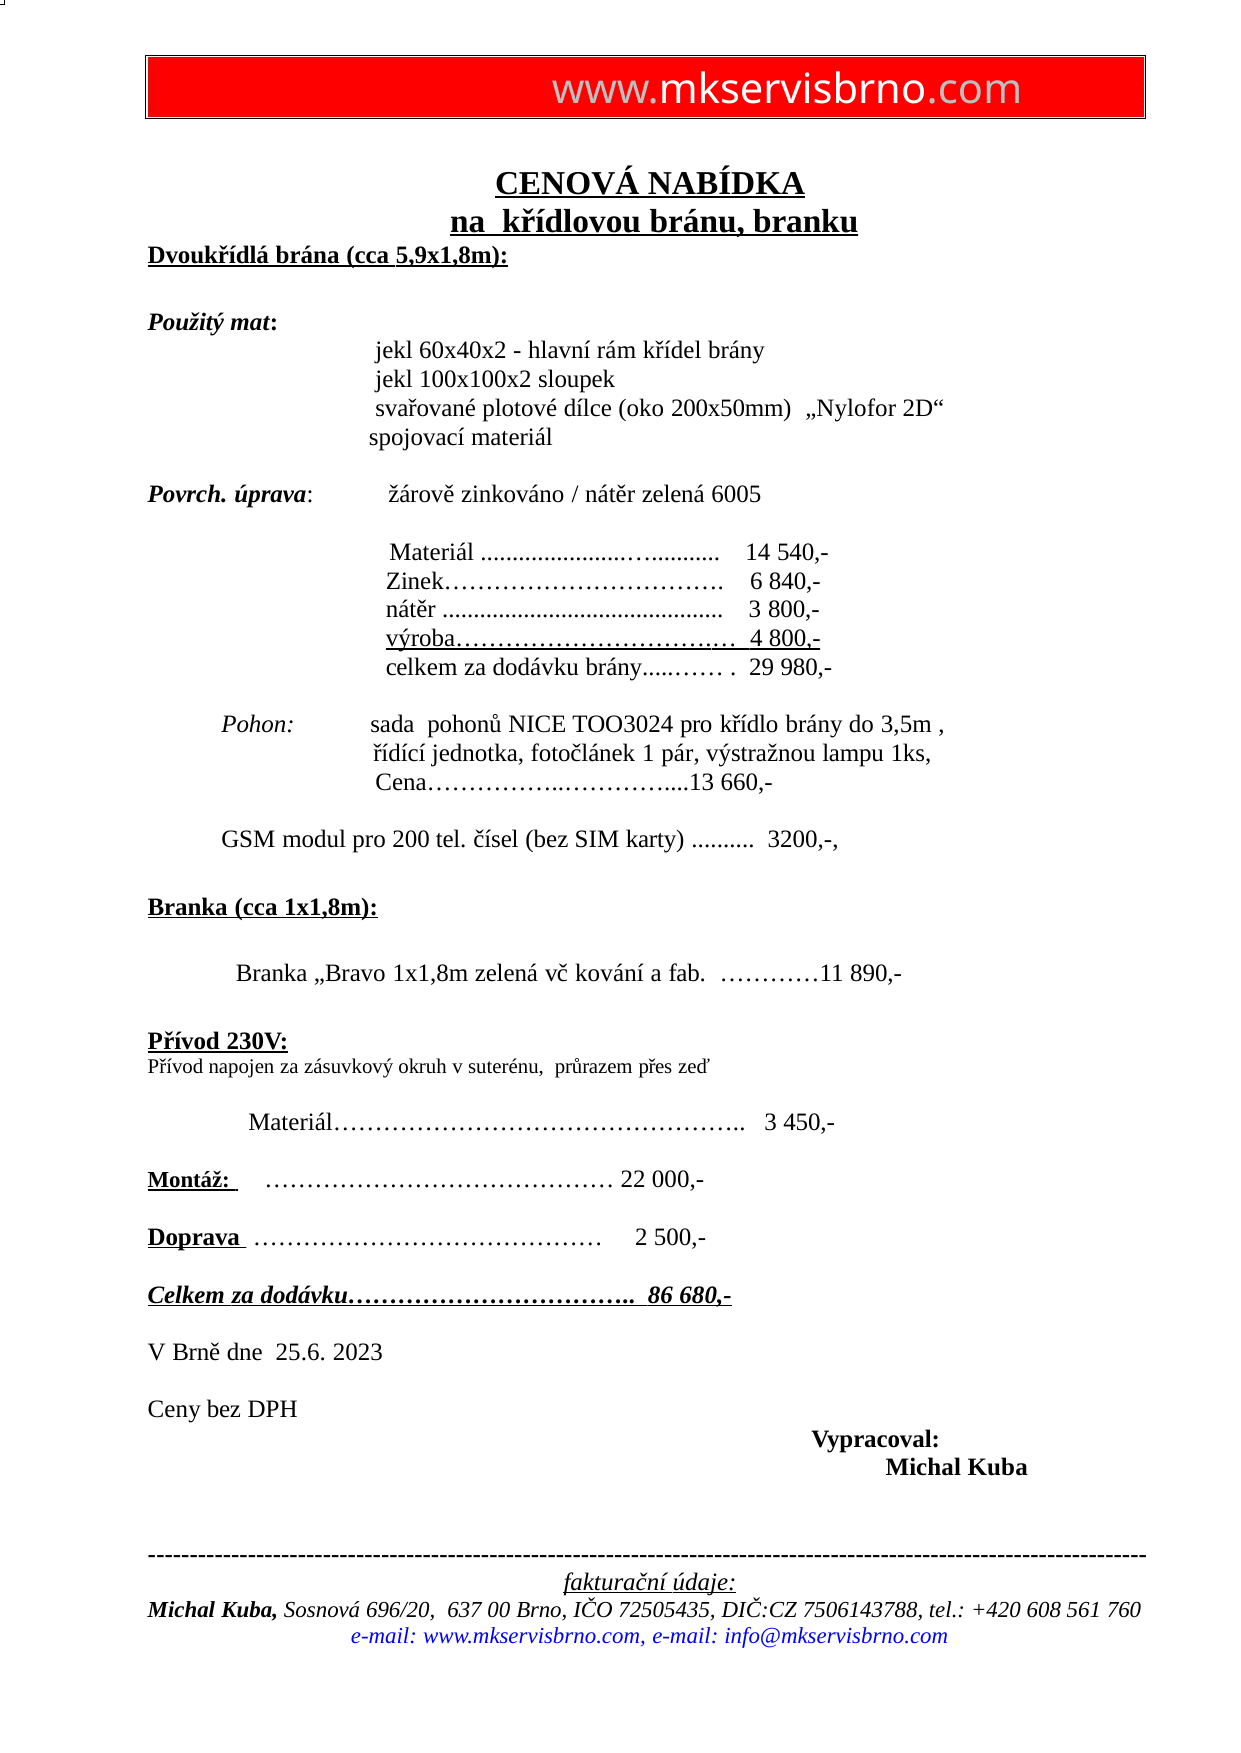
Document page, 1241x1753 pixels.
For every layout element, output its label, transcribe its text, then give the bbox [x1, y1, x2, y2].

text Materiál .......................…........... 14 540,- [389, 538, 856, 566]
text Branka (cca 1x1,8m): [147, 893, 924, 921]
text sada pohonů NICE TOO3024 pro křídlo brány do 3,5m , [370, 711, 967, 738]
text fakturační údaje: [563, 1568, 1172, 1596]
text řídící jednotka, fotočlánek 1 pár, výstražnou lampu 1ks, [373, 739, 967, 767]
text Dvoukřídlá brána (cca 5,9x1,8m): [147, 241, 533, 269]
text spojovací materiál [369, 423, 969, 451]
text CENOVÁ NABÍDKA [495, 165, 882, 202]
text Ceny bez DPH [147, 1396, 322, 1423]
text Celkem za dodávku…………………………….. 86 680,- [147, 1281, 757, 1309]
text Vypracoval: [811, 1425, 1052, 1453]
text celkem za dodávku brány.....…… . 29 980,- [386, 653, 856, 681]
text jekl 60x40x2 - hlavní rám křídel brány [375, 337, 969, 364]
text Michal Kuba, Sosnová 696/20, 637 00 Brno, IČO 72505435, DIČ:CZ 7506143788, tel.: +420 608 561 760 [147, 1597, 1165, 1623]
text Použitý mat: [147, 308, 303, 336]
text jekl 100x100x2 sloupek [375, 365, 969, 393]
text Branka „Bravo 1x1,8m zelená vč kování a fab. …………11 890,- [236, 959, 924, 987]
text Pohon: [221, 711, 320, 738]
text www.mkservisbrno.com… [552, 57, 1169, 116]
text Doprava …………………………………… [147, 1223, 622, 1251]
text Zinek……………………………. 6 840,- [386, 567, 856, 595]
text ----------------------------------------------------------------------------------------------------------------------- [156, 1540, 1172, 1568]
text žárově zinkováno / nátěr zelená 6005 [388, 480, 785, 508]
text Přívod napojen za zásuvkový okruh v suterénu, průrazem přes zeď [147, 1055, 924, 1078]
picture [146, 56, 1145, 118]
text svařované plotové dílce (oko 200x50mm) „Nylofor 2D“ [375, 394, 969, 422]
text V Brně dne 25.6. 2023 [147, 1338, 757, 1366]
text na křídlovou bránu, branku [450, 203, 882, 239]
text Michal Kuba [885, 1454, 1052, 1481]
text Cena……………..…………....13 660,- [375, 768, 967, 796]
text e-mail: www.mkservisbrno.com, e-mail: info@mkservisbrno.com [351, 1623, 974, 1649]
text GSM modul pro 200 tel. čísel (bez SIM karty) .......... 3200,-, [221, 826, 924, 853]
text 2 500,- [635, 1223, 731, 1251]
text nátěr ............................................. 3 800,- [386, 596, 856, 623]
text Přívod 230V: [147, 1028, 924, 1055]
text výroba………………………….… 4 800,- [386, 624, 856, 652]
text Montáž: …………………………………… 22 000,- [147, 1166, 924, 1193]
text Povrch. úprava: [147, 480, 338, 508]
text Materiál………………………………………….. 3 450,- [248, 1108, 924, 1136]
